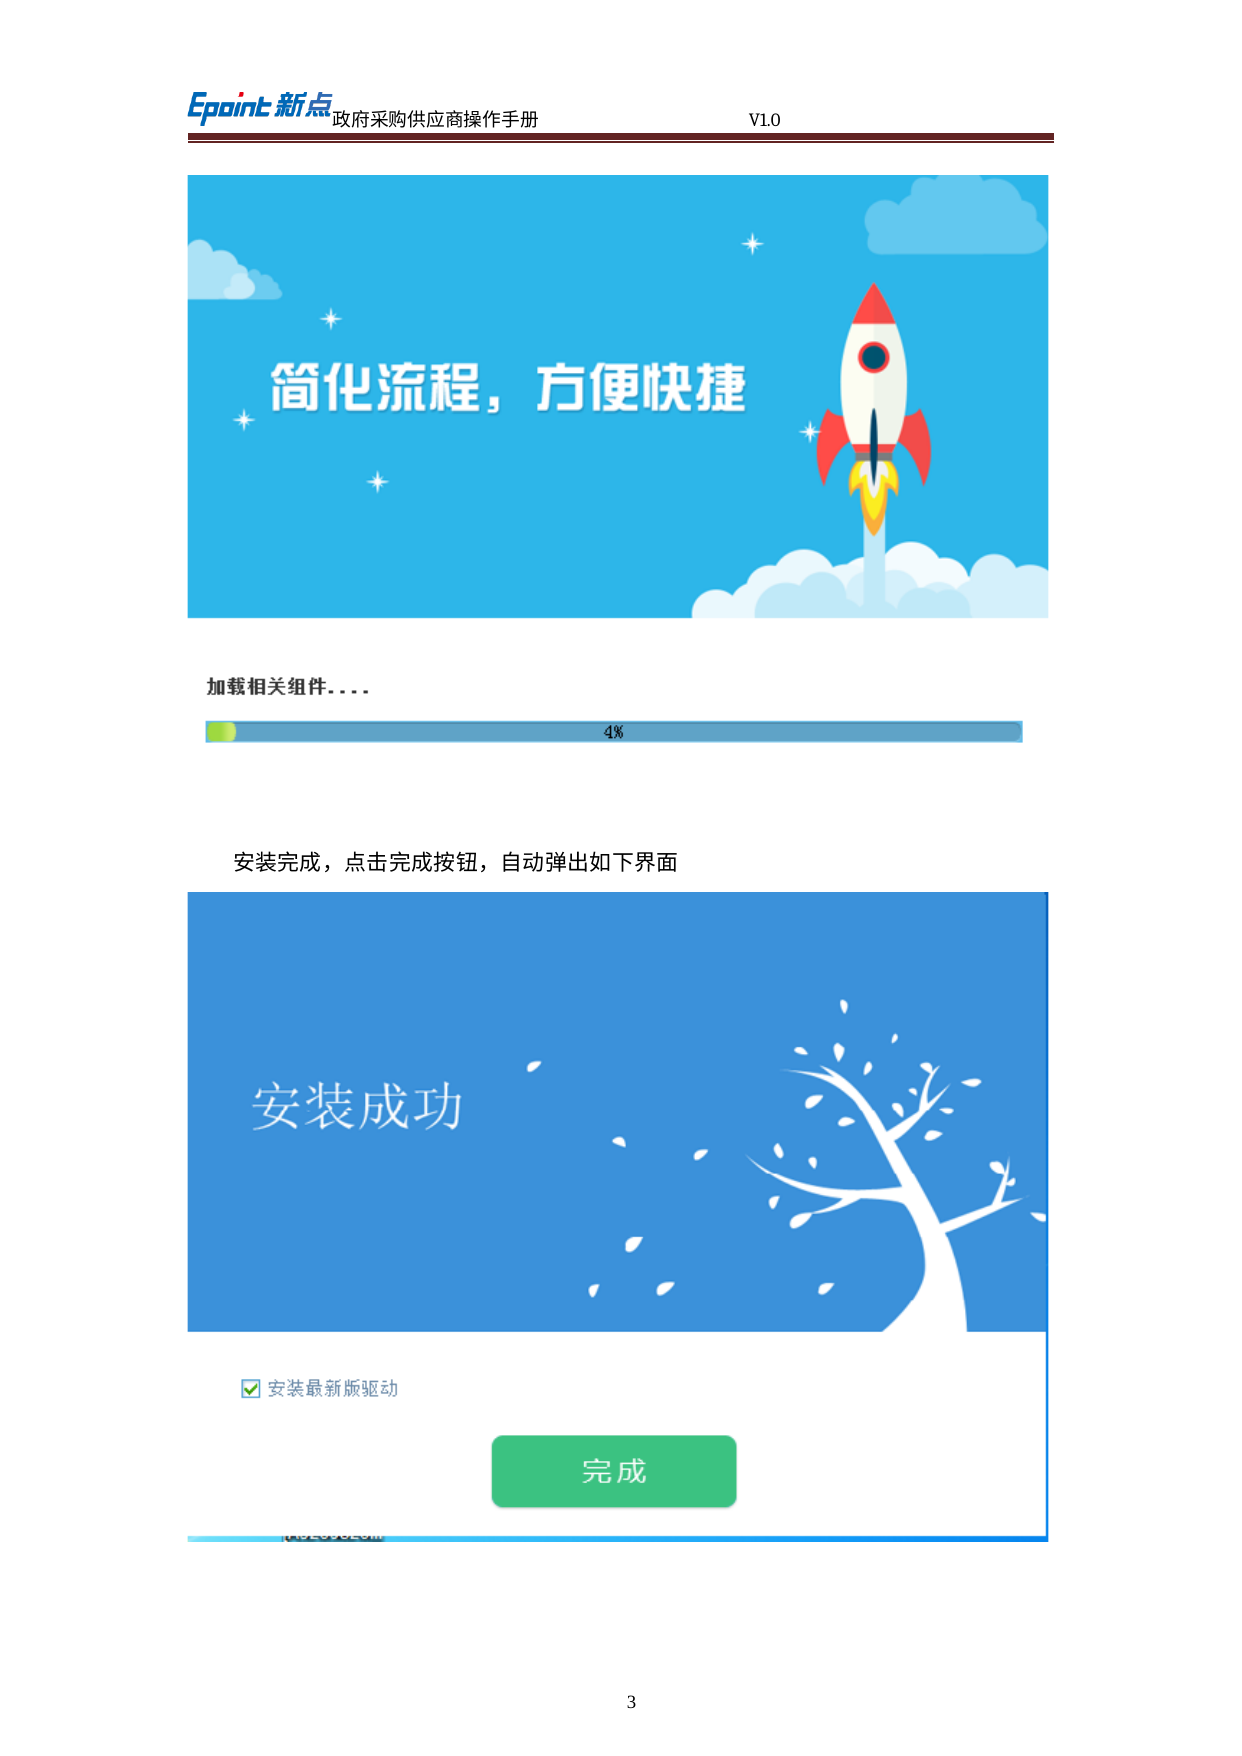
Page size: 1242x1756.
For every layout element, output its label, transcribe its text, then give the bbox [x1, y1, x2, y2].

text 安装完成，点击完成按钮，自动弹出如下界面 [187, 845, 1054, 876]
picture [187, 892, 1049, 1542]
picture [187, 175, 1049, 795]
picture [187, 92, 333, 126]
